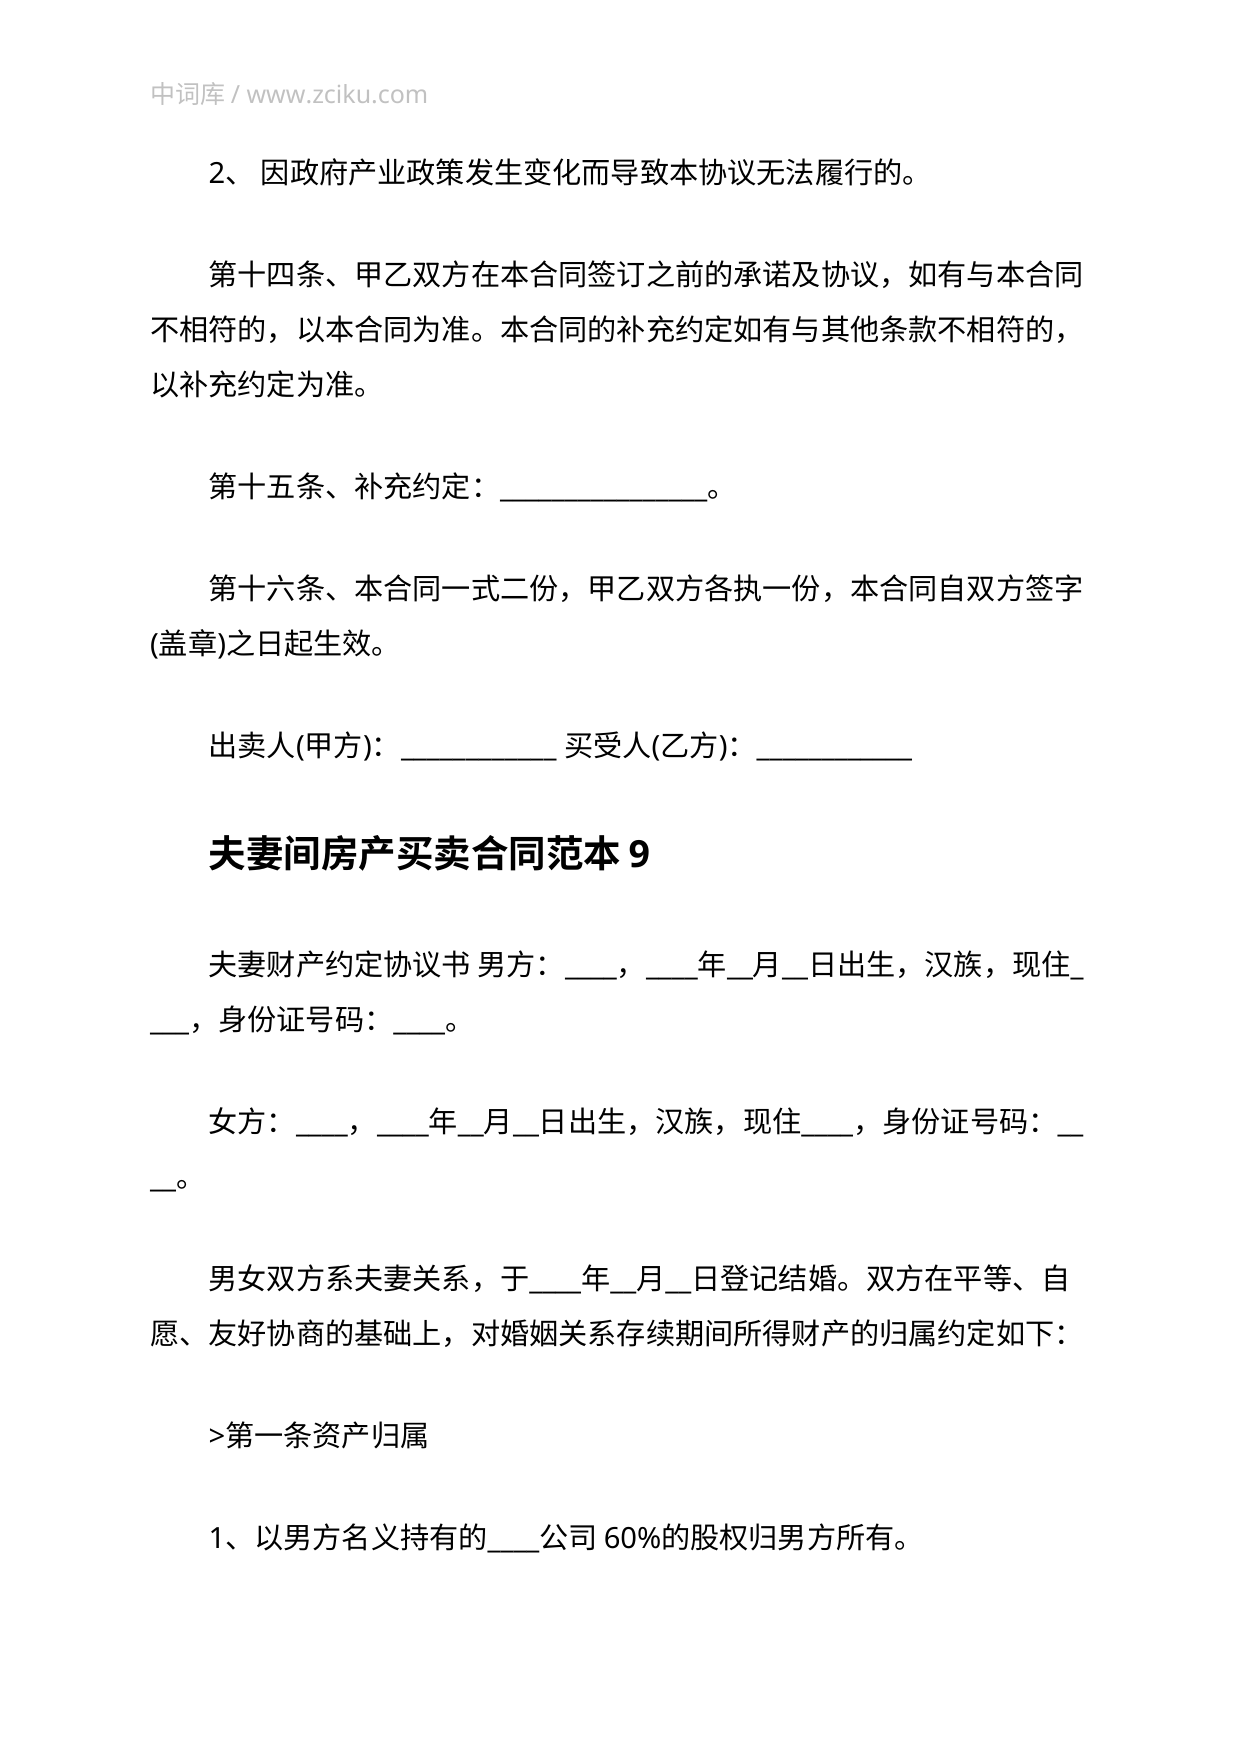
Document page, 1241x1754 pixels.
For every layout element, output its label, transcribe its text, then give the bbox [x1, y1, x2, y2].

text >第一条资产归属 [150, 1413, 1090, 1455]
text 男女双方系夫妻关系，于____年__月__日登记结婚。双方在平等、自愿、友好协商的基础上，对婚姻关系存续期间所得财产的归属约定如下： [150, 1256, 1090, 1353]
text 第十六条、本合同一式二份，甲乙双方各执一份，本合同自双方签字(盖章)之日起生效。 [150, 566, 1090, 663]
text 夫妻财产约定协议书 男方：____，____年__月__日出生，汉族，现住____，身份证号码：____。 [150, 942, 1090, 1039]
text 第十四条、甲乙双方在本合同签订之前的承诺及协议，如有与本合同不相符的，以本合同为准。本合同的补充约定如有与其他条款不相符的，以补充约定为准。 [150, 252, 1090, 404]
text 女方：____，____年__月__日出生，汉族，现住____，身份证号码：____。 [150, 1099, 1090, 1196]
text 2、 因政府产业政策发生变化而导致本协议无法履行的。 [150, 150, 1090, 192]
text 出卖人(甲方)：____________ 买受人(乙方)：____________ [150, 722, 1090, 765]
text 1、以男方名义持有的____公司60%的股权归男方所有。 [150, 1515, 1090, 1557]
text 第十五条、补充约定：________________。 [150, 463, 1090, 506]
text 夫妻间房产买卖合同范本9 [150, 824, 1090, 879]
